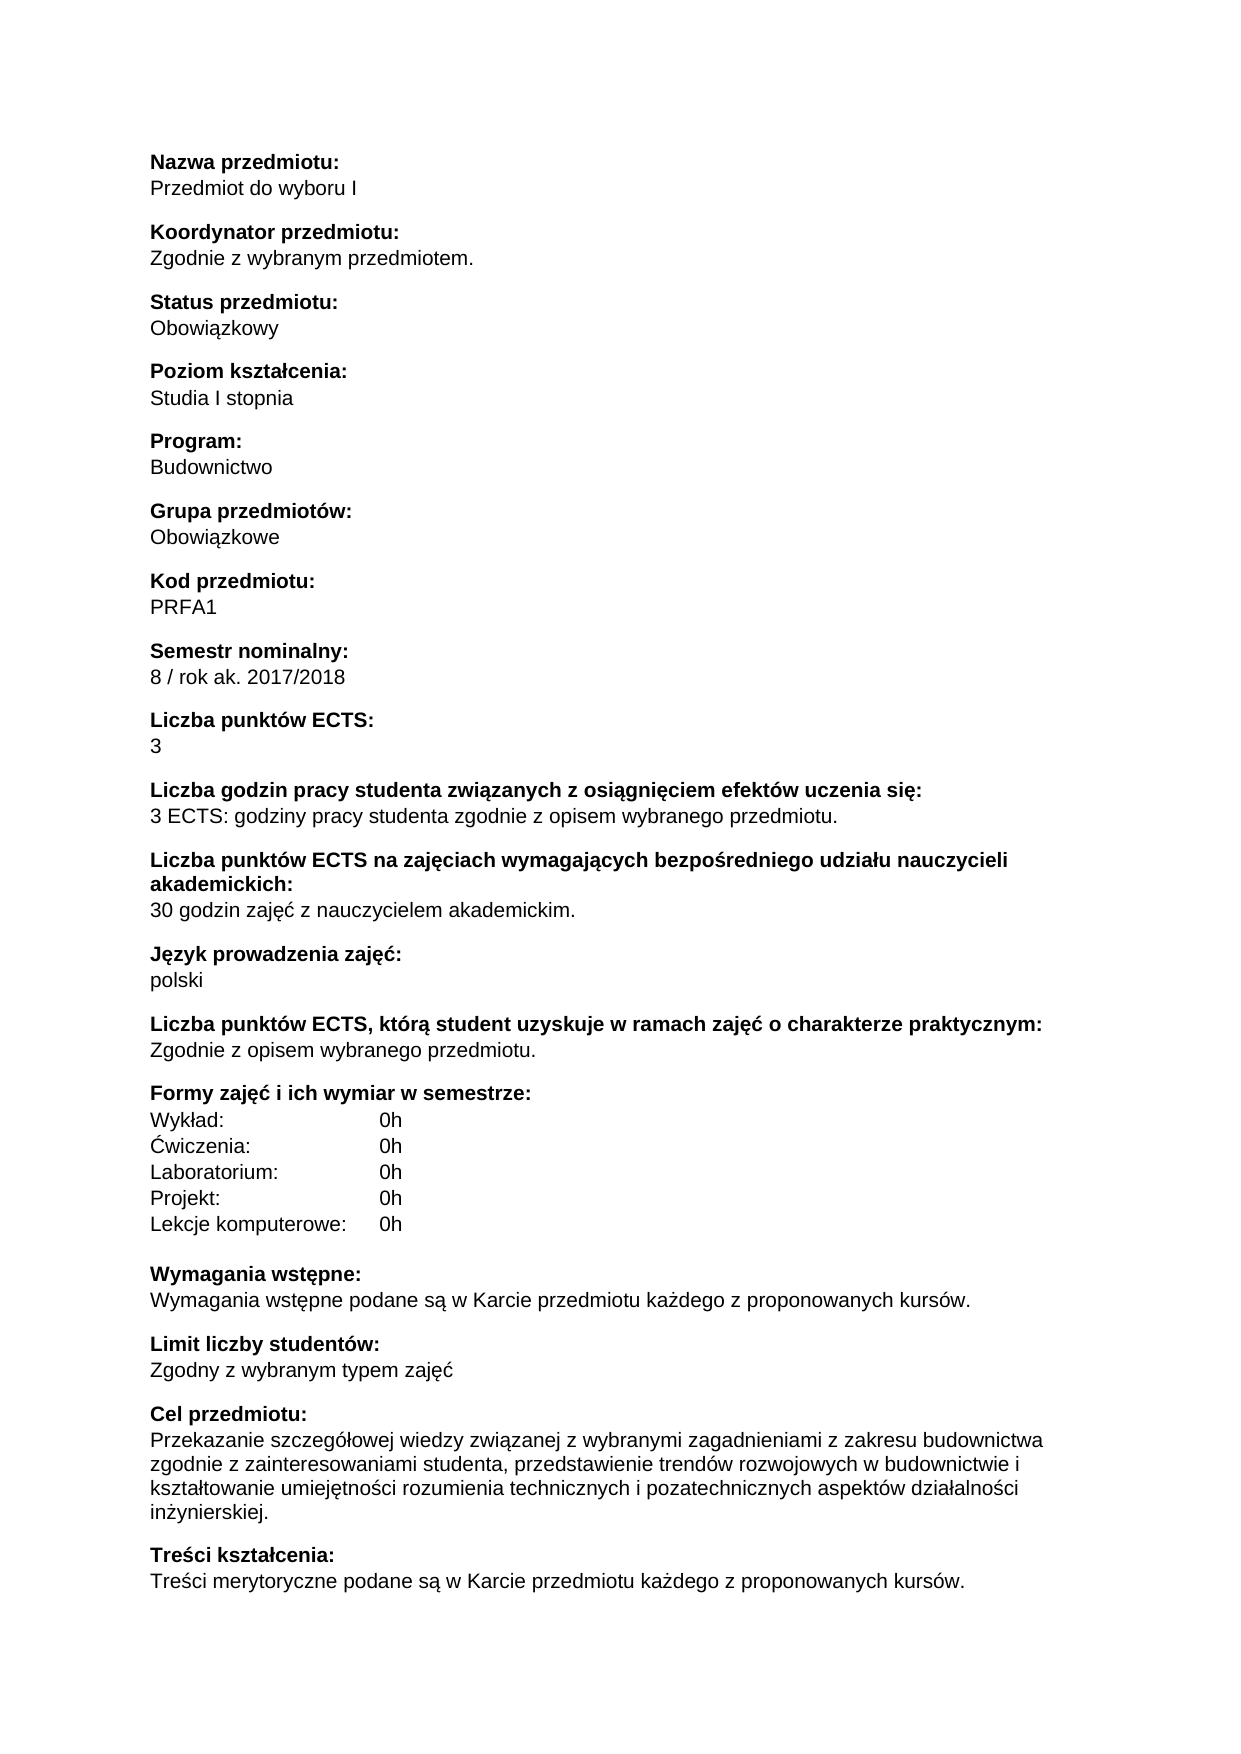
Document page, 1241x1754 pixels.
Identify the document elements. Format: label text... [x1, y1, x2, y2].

text Przedmiot do wyboru I [150, 176, 1090, 200]
text Zgodnie z wybranym przedmiotem. [150, 246, 1090, 270]
table_cell Lekcje komputerowe: [140, 1212, 367, 1236]
text 3 [150, 734, 1090, 758]
text 30 godzin zajęć z nauczycielem akademickim. [150, 898, 1090, 922]
text 8 / rok ak. 2017/2018 [150, 664, 1090, 688]
text Wymagania wstępne: [150, 1262, 1090, 1286]
table_cell Projekt: [140, 1186, 367, 1210]
text Obowiązkowe [150, 525, 1090, 549]
text Liczba godzin pracy studenta związanych z osiągnięciem efektów uczenia się: [150, 778, 1090, 802]
text PRFA1 [150, 595, 1090, 619]
table_cell 0h [369, 1210, 597, 1236]
text Liczba punktów ECTS: [150, 708, 1090, 732]
text Poziom kształcenia: [150, 359, 1090, 383]
text Język prowadzenia zajęć: [150, 942, 1090, 966]
text Obowiązkowy [150, 316, 1090, 339]
text Status przedmiotu: [150, 289, 1090, 313]
text Przekazanie szczegółowej wiedzy związanej z wybranymi zagadnieniami z zakresu budownictwa zgodnie z zainteresowaniami studenta, przedstawienie trendów rozwojowych w budownictwie i kształtowanie umiejętności rozumienia technicznych i pozatechnicznych aspektów działalności inżynierskiej. [150, 1428, 1090, 1523]
table_cell 0h [369, 1184, 597, 1210]
text Budownictwo [150, 455, 1090, 479]
text 3 ECTS: godziny pracy studenta zgodnie z opisem wybranego przedmiotu. [150, 804, 1090, 828]
table_cell 0h [369, 1158, 597, 1184]
text Semestr nominalny: [150, 638, 1090, 662]
text Zgodny z wybranym typem zajęć [150, 1358, 1090, 1382]
table_header Wykład: [140, 1108, 367, 1132]
text Liczba punktów ECTS na zajęciach wymagających bezpośredniego udziału nauczycieli akademickich: [150, 848, 1090, 896]
text Koordynator przedmiotu: [150, 220, 1090, 244]
text Studia I stopnia [150, 385, 1090, 409]
text Treści kształcenia: [150, 1543, 1090, 1567]
text polski [150, 968, 1090, 992]
text Treści merytoryczne podane są w Karcie przedmiotu każdego z proponowanych kursów. [150, 1569, 1090, 1593]
text Nazwa przedmiotu: [150, 150, 1090, 174]
table_cell 0h [369, 1132, 597, 1158]
text Liczba punktów ECTS, którą student uzyskuje w ramach zajęć o charakterze praktycznym: [150, 1011, 1090, 1035]
text Program: [150, 429, 1090, 453]
table_header 0h [369, 1108, 597, 1132]
text Kod przedmiotu: [150, 569, 1090, 593]
table_cell Ćwiczenia: [140, 1134, 367, 1158]
table_cell Laboratorium: [140, 1160, 367, 1184]
text Zgodnie z opisem wybranego przedmiotu. [150, 1037, 1090, 1061]
text Formy zajęć i ich wymiar w semestrze: [150, 1081, 1090, 1105]
text Limit liczby studentów: [150, 1332, 1090, 1356]
text Grupa przedmiotów: [150, 499, 1090, 523]
text Cel przedmiotu: [150, 1402, 1090, 1426]
text Wymagania wstępne podane są w Karcie przedmiotu każdego z proponowanych kursów. [150, 1288, 1090, 1312]
